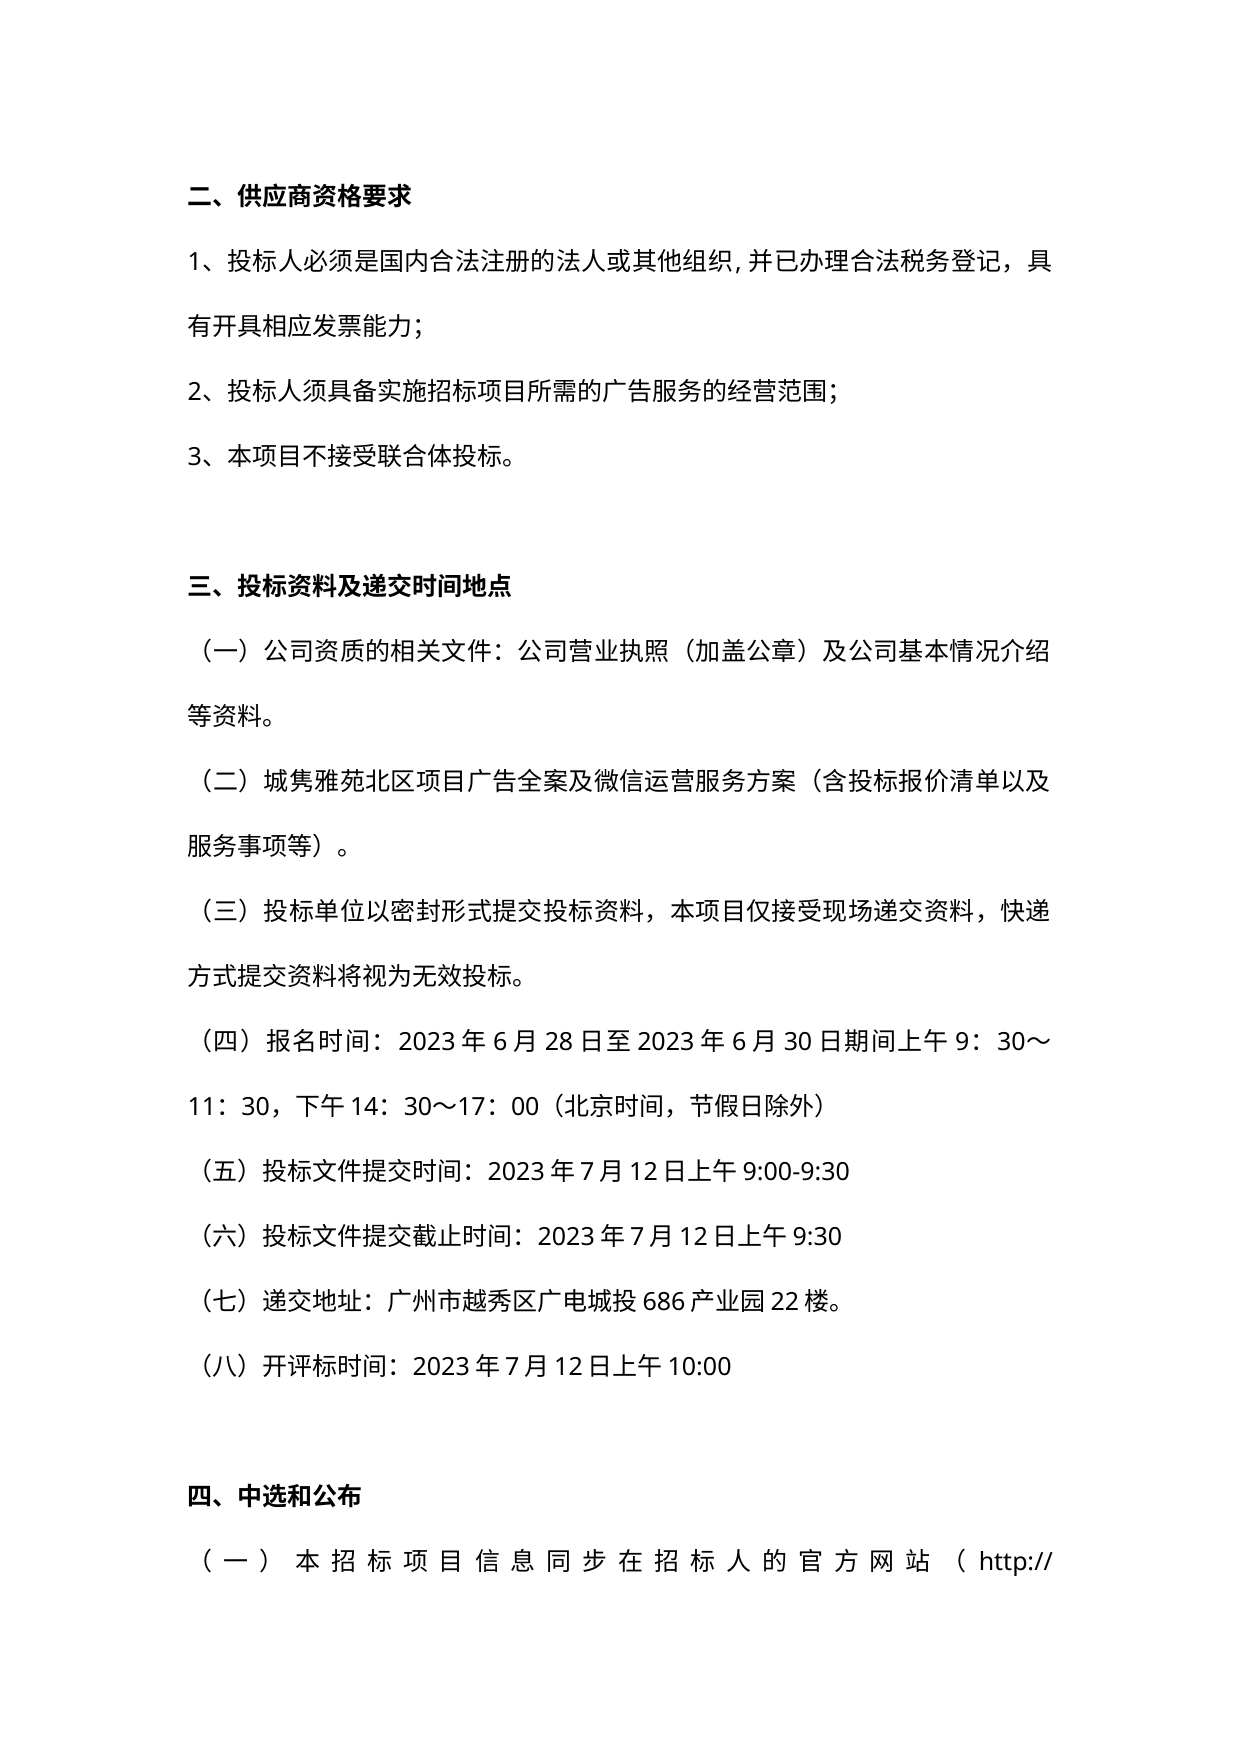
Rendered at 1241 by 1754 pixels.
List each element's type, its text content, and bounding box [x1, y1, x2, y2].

text （一）公司资质的相关文件：公司营业执照（加盖公章）及公司基本情况介绍等资料。 [187, 617, 1053, 747]
text （五）投标文件提交时间：2023年7月12日上午9:00-9:30 [187, 1137, 1053, 1202]
text 三、投标资料及递交时间地点 [187, 552, 1053, 617]
text 1、投标人必须是国内合法注册的法人或其他组织, 并已办理合法税务登记，具有开具相应发票能力； [187, 227, 1053, 357]
text （三）投标单位以密封形式提交投标资料，本项目仅接受现场递交资料，快递方式提交资料将视为无效投标。 [187, 877, 1053, 1007]
text 二、供应商资格要求 [187, 162, 1053, 227]
text 3、本项目不接受联合体投标。 [187, 422, 1053, 487]
text （七）递交地址：广州市越秀区广电城投686产业园22楼。 [187, 1267, 1053, 1332]
text （四）报名时间：2023年6月28日至2023年6月30日期间上午9：30～11：30，下午14：30～17：00（北京时间，节假日除外） [187, 1007, 1053, 1137]
text 2、投标人须具备实施招标项目所需的广告服务的经营范围； [187, 357, 1053, 422]
text （六）投标文件提交截止时间：2023年7月12日上午9:30 [187, 1202, 1053, 1267]
text （八）开评标时间：2023年7月12日上午10:00 [187, 1332, 1053, 1397]
text （二）城隽雅苑北区项目广告全案及微信运营服务方案（含投标报价清单以及服务事项等）。 [187, 747, 1053, 877]
text 四、中选和公布 [187, 1462, 1053, 1527]
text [187, 1527, 1053, 1592]
